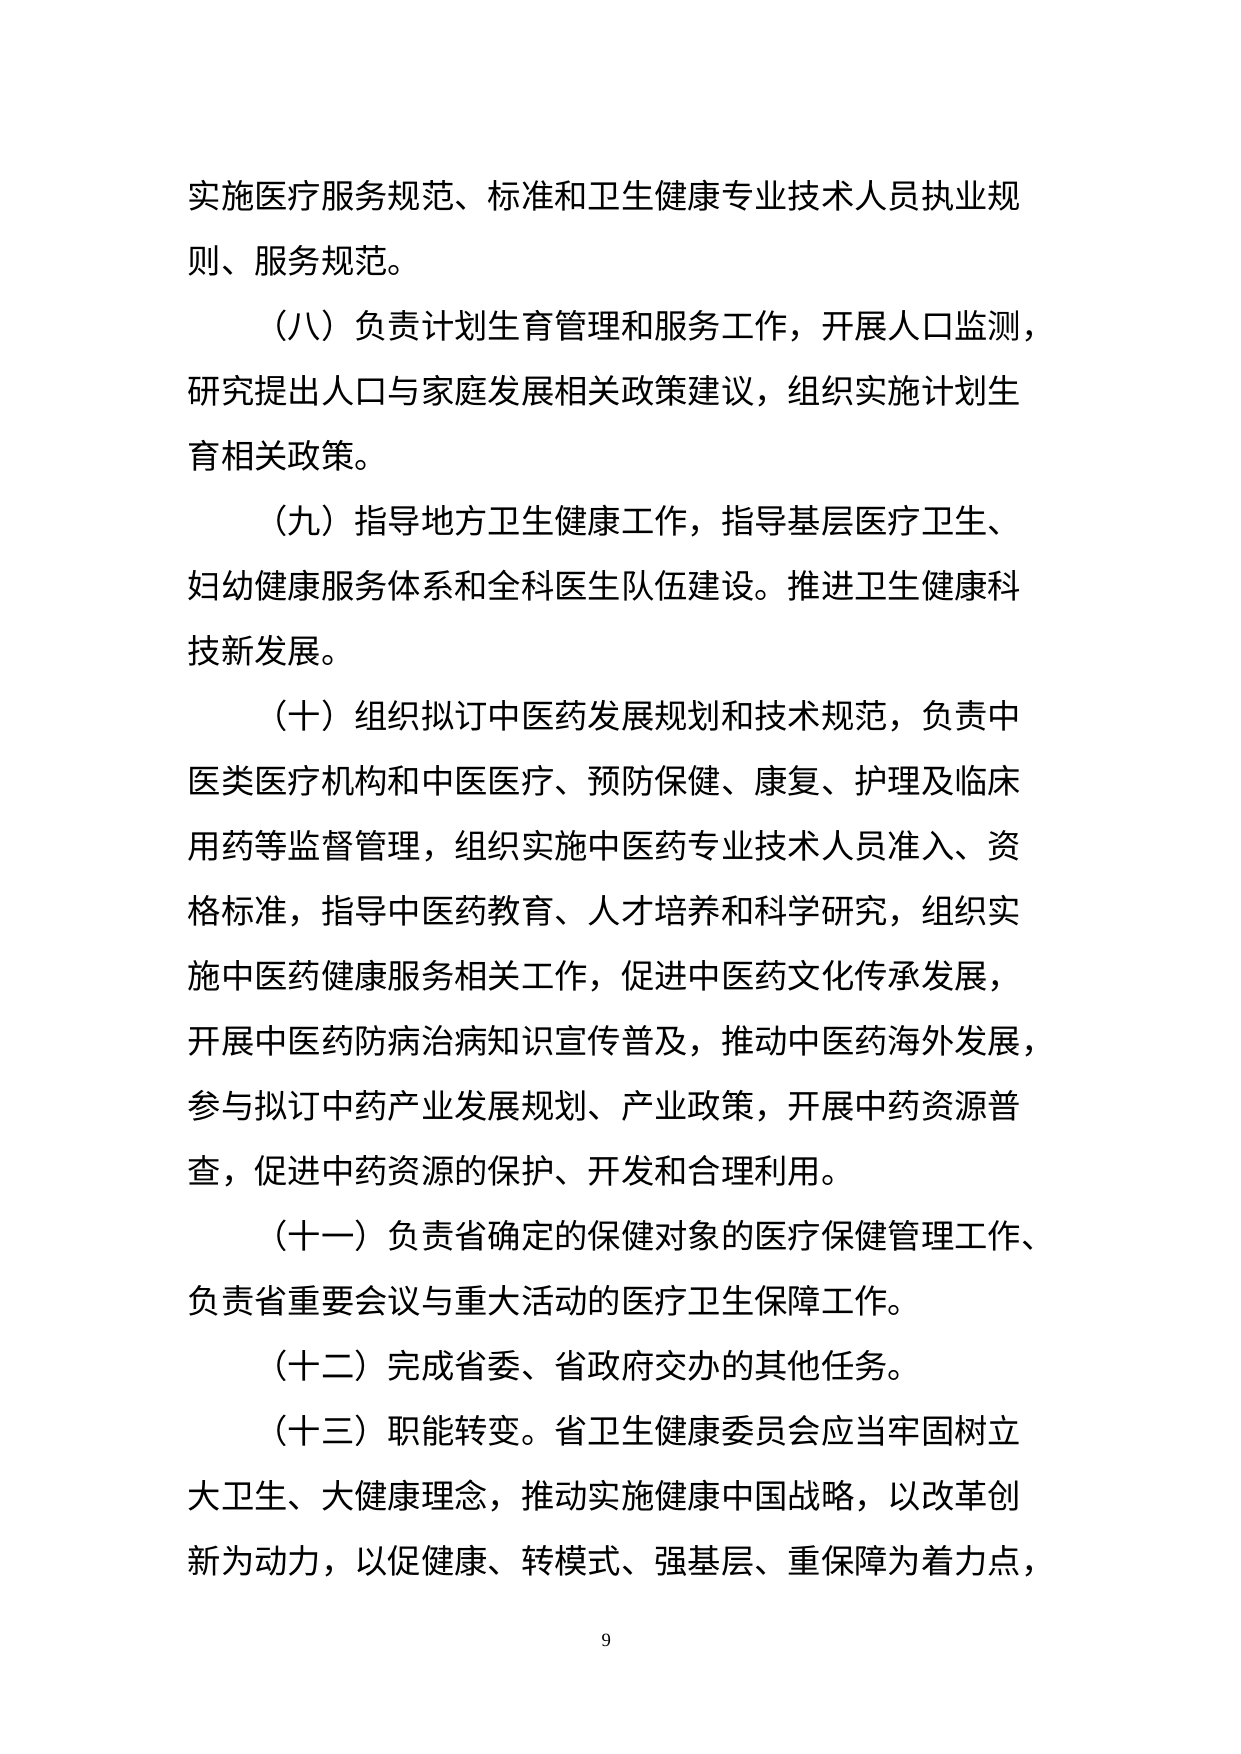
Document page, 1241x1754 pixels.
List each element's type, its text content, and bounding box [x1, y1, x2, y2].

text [187, 162, 1053, 292]
text （十一）负责省确定的保健对象的医疗保健管理工作、负责省重要会议与重大活动的医疗卫生保障工作。 [187, 1202, 1053, 1332]
text （八）负责计划生育管理和服务工作，开展人口监测，研究提出人口与家庭发展相关政策建议，组织实施计划生育相关政策。 [187, 292, 1053, 487]
text （十）组织拟订中医药发展规划和技术规范，负责中医类医疗机构和中医医疗、预防保健、康复、护理及临床用药等监督管理，组织实施中医药专业技术人员准入、资格标准，指导中医药教育、人才培养和科学研究，组织实施中医药健康服务相关工作，促进中医药文化传承发展，开展中医药防病治病知识宣传普及，推动中医药海外发展，参与拟订中药产业发展规划、产业政策，开展中药资源普查，促进中药资源的保护、开发和合理利用。 [187, 682, 1053, 1202]
text （九）指导地方卫生健康工作，指导基层医疗卫生、妇幼健康服务体系和全科医生队伍建设。推进卫生健康科技新发展。 [187, 487, 1053, 682]
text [187, 1397, 1053, 1592]
text （十二）完成省委、省政府交办的其他任务。 [187, 1332, 1053, 1397]
